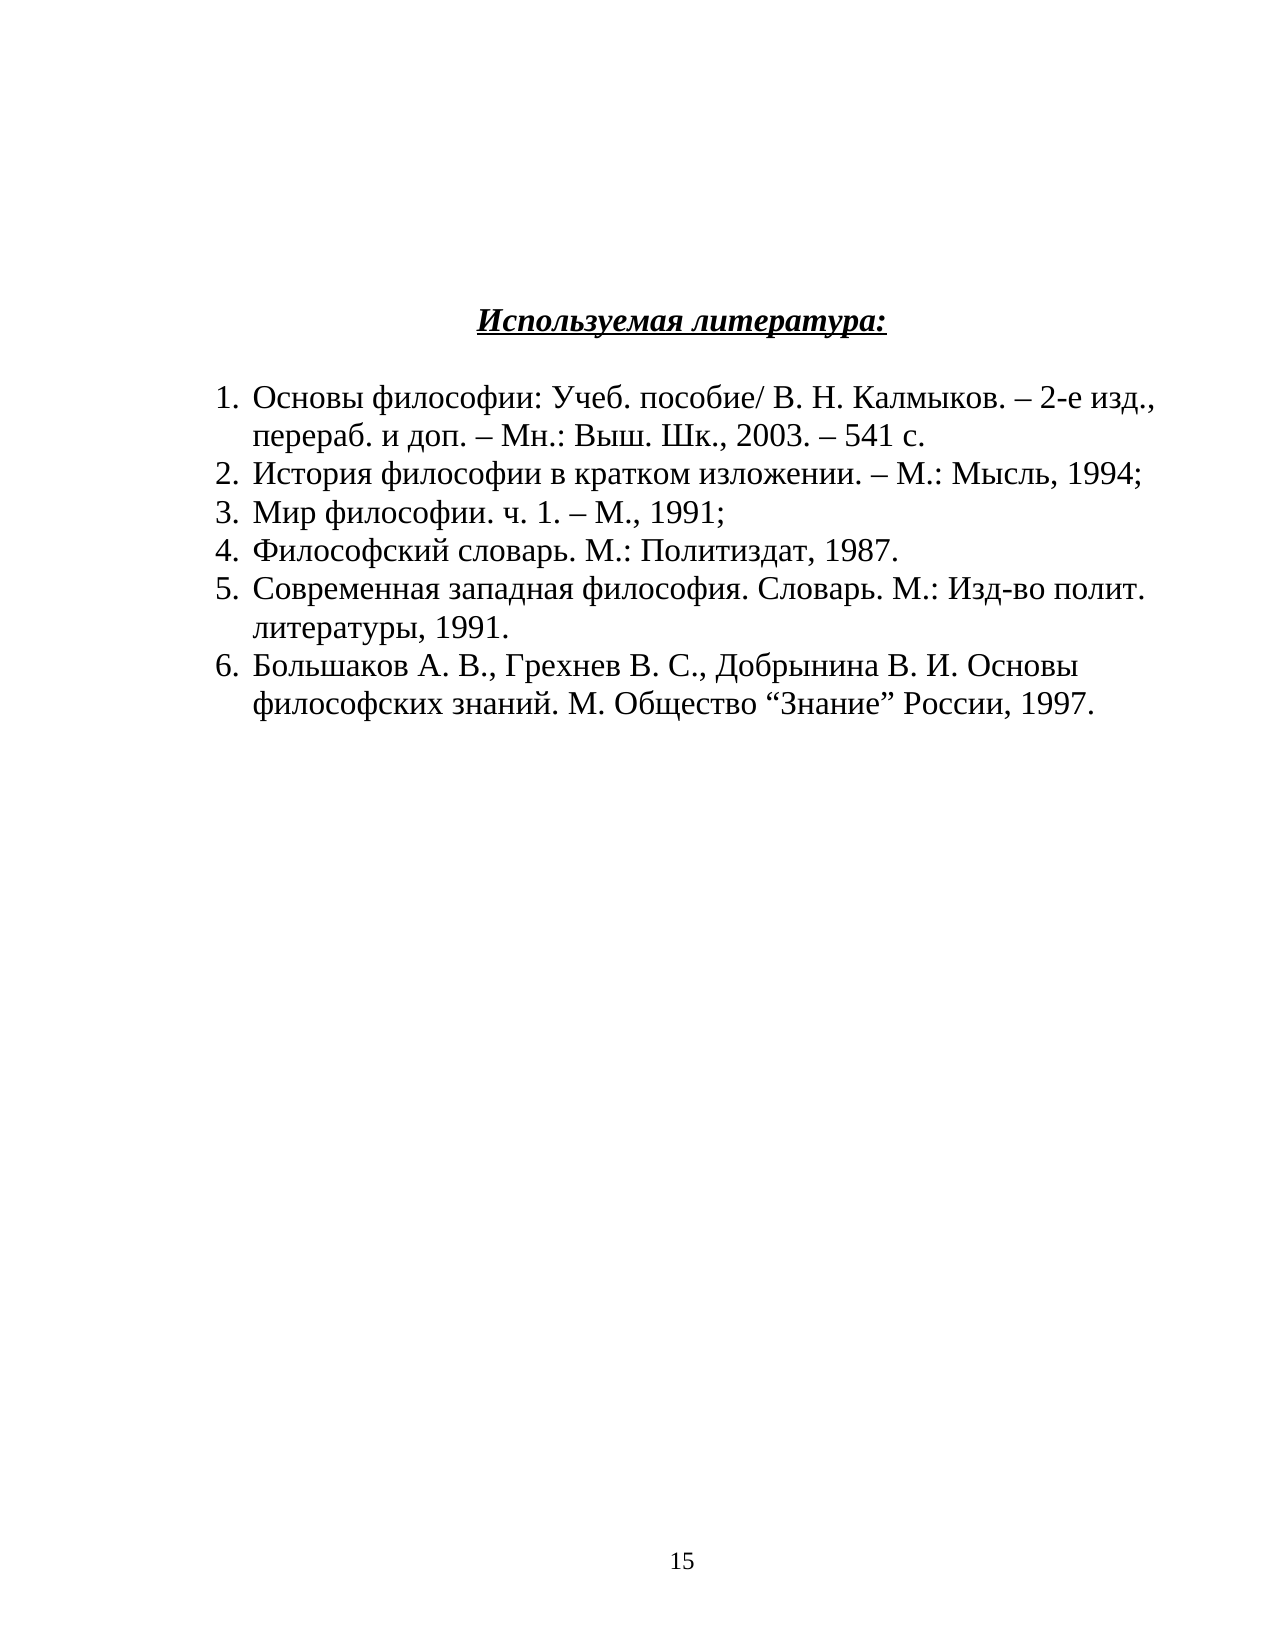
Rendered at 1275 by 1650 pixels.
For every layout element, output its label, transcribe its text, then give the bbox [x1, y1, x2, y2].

list Современная западная философия. Словарь. М.: Изд-во полит. литературы, 1991. [215, 568, 1186, 645]
list Философский словарь. М.: Политиздат, 1987. [215, 530, 1186, 568]
list Основы философии: Учеб. пособие/ В. Н. Калмыков. – 2-е изд., перераб. и доп. – Мн.: Выш. Шк., 2003. – 541 с. [215, 377, 1186, 453]
list Большаков А. В., Грехнев В. С., Добрынина В. И. Основы философских знаний. М. Общество “Знание” России, 1997. [215, 645, 1186, 722]
list Мир философии. ч. 1. – М., 1991; [215, 492, 1186, 530]
text Используемая литература: [177, 300, 1186, 338]
list История философии в кратком изложении. – М.: Мысль, 1994; [215, 453, 1186, 492]
